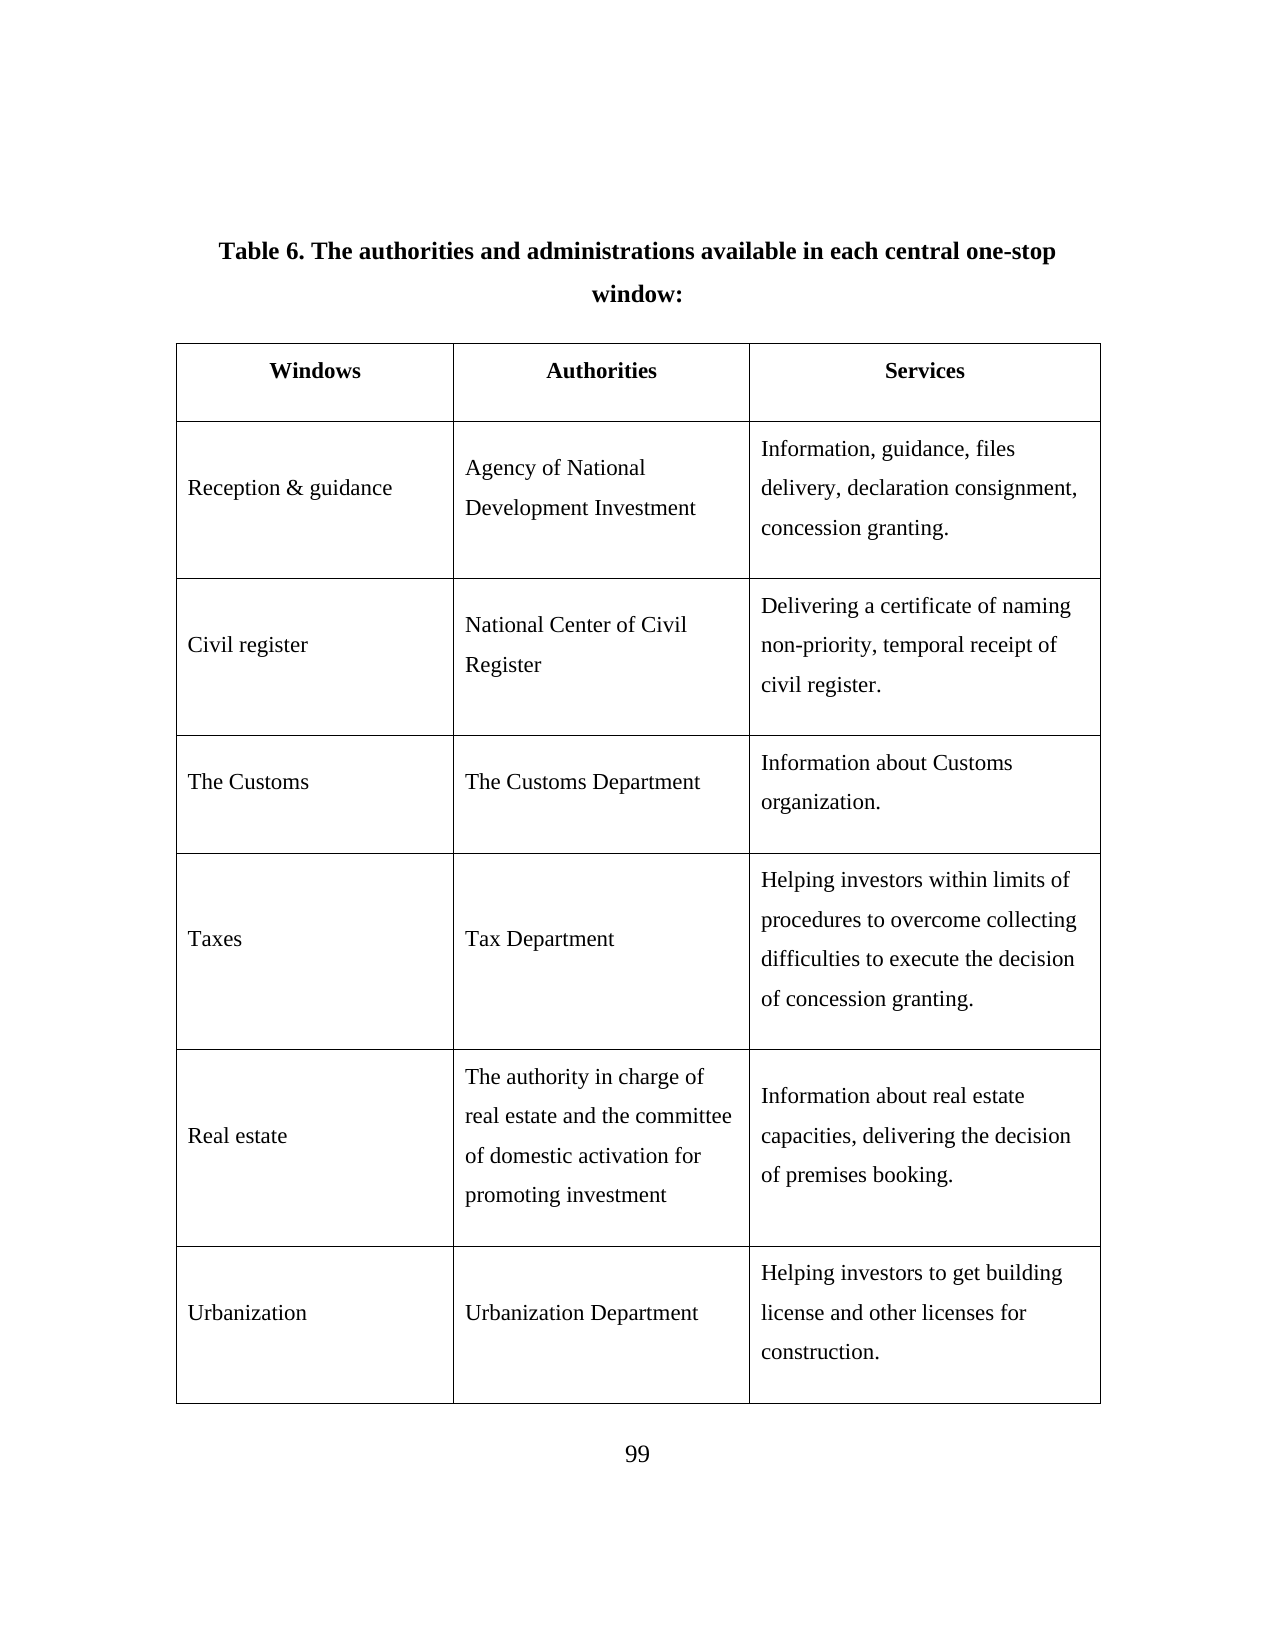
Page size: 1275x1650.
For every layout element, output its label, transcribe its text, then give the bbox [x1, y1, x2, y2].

table_cell Taxes [177, 854, 453, 1049]
table_cell Agency of National Development Investment [454, 422, 749, 578]
table_cell Information about real estate capacities, delivering the decision of premises booking. [750, 1050, 1100, 1246]
table_cell National Center of Civil Register [454, 579, 749, 735]
table_header Authorities [454, 344, 749, 421]
table_header Windows [177, 344, 453, 421]
table_cell Information, guidance, files delivery, declaration consignment, concession granting. [750, 422, 1100, 578]
table_cell Information about Customs organization. [750, 736, 1100, 853]
table_cell Delivering a certificate of naming non-priority, temporal receipt of civil register. [750, 579, 1100, 735]
table_cell The Customs Department [454, 736, 749, 853]
table_cell Urbanization Department [454, 1247, 749, 1403]
table_cell Real estate [177, 1050, 453, 1246]
table_cell Helping investors within limits of procedures to overcome collecting difficulties to execute the decision of concession granting. [750, 854, 1100, 1049]
table_cell Reception & guidance [177, 422, 453, 578]
table_cell The Customs [177, 736, 453, 853]
table_cell The authority in charge of real estate and the committee of domestic activation for promoting investment [454, 1050, 749, 1246]
table_cell Tax Department [454, 854, 749, 1049]
table_cell Helping investors to get building license and other licenses for construction. [750, 1247, 1100, 1403]
table_cell Civil register [177, 579, 453, 735]
table_header Services [750, 344, 1100, 421]
table_cell Urbanization [177, 1247, 453, 1403]
text Table 6. The authorities and administrations available in each central one-stop window: [187, 236, 1087, 308]
